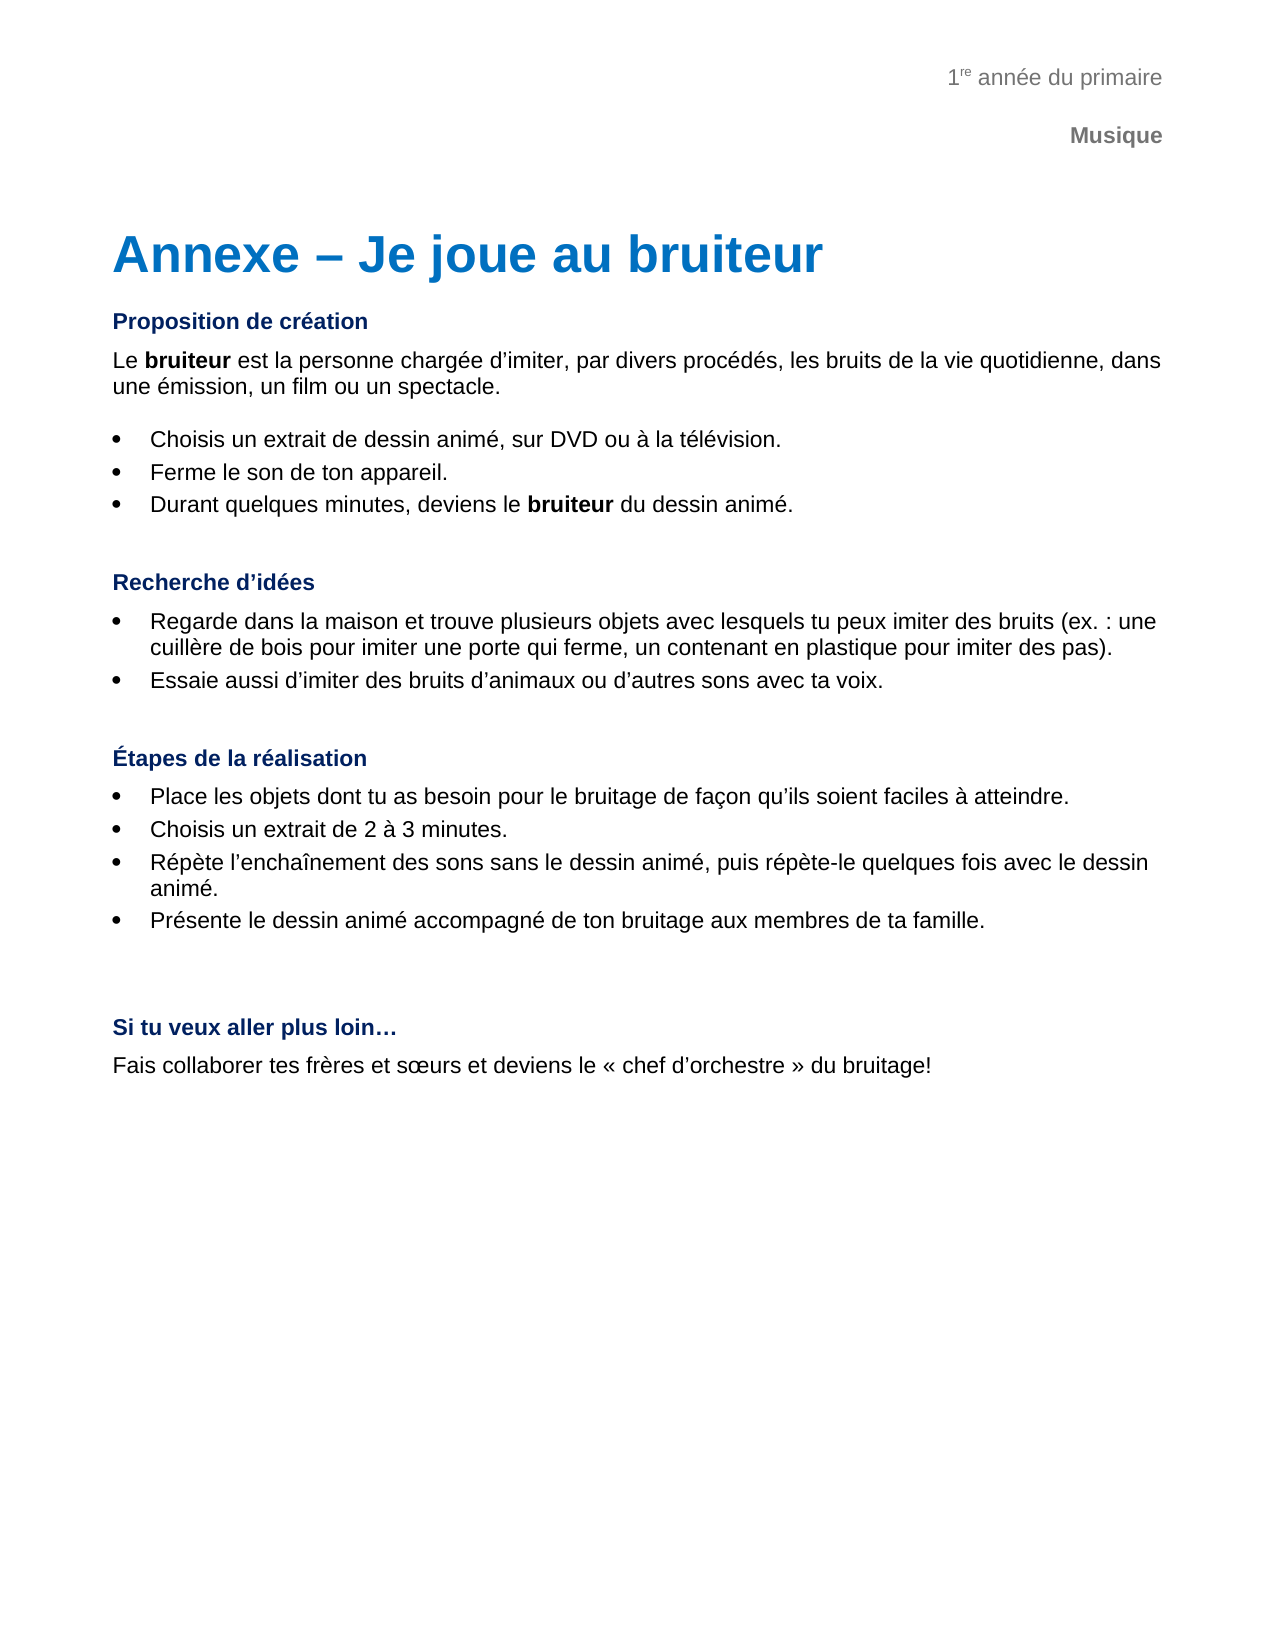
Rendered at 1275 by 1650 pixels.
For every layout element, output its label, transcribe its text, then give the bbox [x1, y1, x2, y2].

text Ferme le son de ton appareil. [112, 459, 1162, 485]
text Fais collaborer tes frères et sœurs et deviens le « chef d’orchestre » du bruitage! [112, 1052, 1162, 1079]
text Proposition de création [112, 308, 1162, 334]
text Place les objets dont tu as besoin pour le bruitage de façon qu’ils soient faciles à atteindre. [112, 783, 1162, 810]
text Choisis un extrait de 2 à 3 minutes. [112, 816, 1162, 842]
text Durant quelques minutes, deviens le bruiteur du dessin animé. [112, 491, 1162, 518]
text Musique [112, 122, 1162, 148]
text Annexe – Je joue au bruiteur [112, 223, 1162, 283]
text Le bruiteur est la personne chargée d’imiter, par divers procédés, les bruits de la vie quotidienne, dans une émission, un film ou un spectacle. [112, 347, 1162, 400]
text Si tu veux aller plus loin… [112, 1014, 1162, 1040]
text Essaie aussi d’imiter des bruits d’animaux ou d’autres sons avec ta voix. [112, 667, 1162, 693]
text Étapes de la réalisation [112, 744, 1162, 771]
text Présente le dessin animé accompagné de ton bruitage aux membres de ta famille. [112, 907, 1162, 934]
text Choisis un extrait de dessin animé, sur DVD ou à la télévision. [112, 426, 1162, 452]
text Regarde dans la maison et trouve plusieurs objets avec lesquels tu peux imiter des bruits (ex. : une cuillère de bois pour imiter une porte qui ferme, un contenant en plastique pour imiter des pas). [112, 608, 1162, 661]
text Recherche d’idées [112, 569, 1162, 595]
text Répète l’enchaînement des sons sans le dessin animé, puis répète-le quelques fois avec le dessin animé. [112, 848, 1162, 901]
